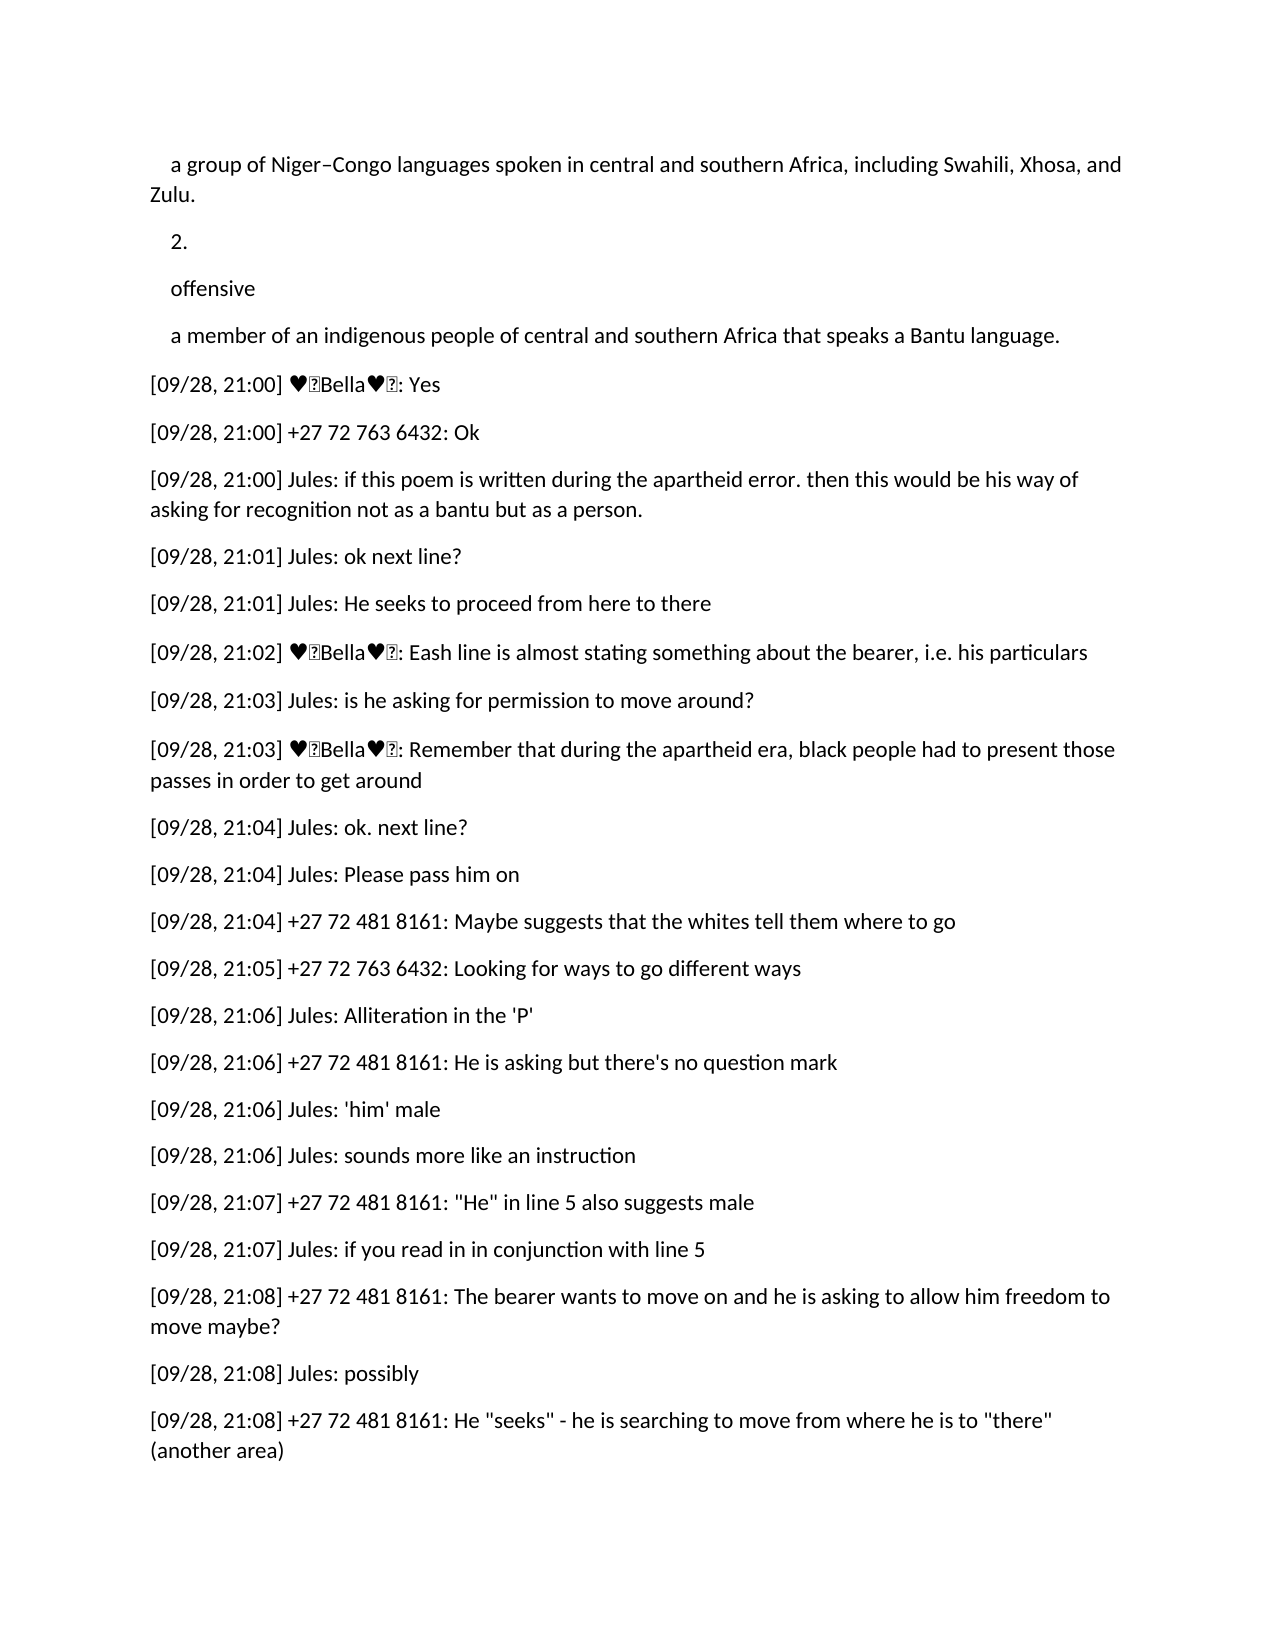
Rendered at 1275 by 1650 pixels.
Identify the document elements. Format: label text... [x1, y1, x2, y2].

text [09/28, 21:04] [150, 907, 1125, 935]
text [09/28, 21:03] Jules: is he asking for permission to move around? [150, 686, 1125, 714]
text 2. [150, 227, 1125, 255]
text [09/28, 21:03] ♥🖤Bella♥🖤: Remember that during the apartheid era, black people had to present those passes in order to get around [150, 733, 1125, 794]
text [09/28, 21:06] Jules: Alliteration in the 'P' [150, 1001, 1125, 1029]
text [09/28, 21:00] ♥🖤Bella♥🖤: Yes [150, 368, 1125, 399]
text a member of an indigenous people of central and southern Africa that speaks a Bantu language. [150, 321, 1125, 349]
text [09/28, 21:01] Jules: He seeks to proceed from here to there [150, 589, 1125, 617]
text [09/28, 21:06] Jules: 'him' male [150, 1095, 1125, 1123]
text [09/28, 21:08] [150, 1406, 1125, 1464]
text [09/28, 21:00] Jules: if this poem is written during the apartheid error. then this would be his way of asking for recognition not as a bantu but as a person. [150, 465, 1125, 523]
text [09/28, 21:08] Jules: possibly [150, 1359, 1125, 1387]
text [09/28, 21:06] [150, 1048, 1125, 1076]
text [09/28, 21:08] [150, 1282, 1125, 1340]
text a group of Niger–Congo languages spoken in central and southern Africa, including Swahili, Xhosa, and Zulu. [150, 150, 1125, 208]
text [09/28, 21:01] Jules: ok next line? [150, 542, 1125, 570]
text [09/28, 21:07] Jules: if you read in in conjunction with line 5 [150, 1235, 1125, 1263]
text [09/28, 21:02] ♥🖤Bella♥🖤: Eash line is almost stating something about the bearer, i.e. his particulars [150, 636, 1125, 667]
text [09/28, 21:06] Jules: sounds more like an instruction [150, 1142, 1125, 1169]
text [09/28, 21:05] [150, 954, 1125, 982]
text offensive [150, 274, 1125, 302]
text [09/28, 21:04] Jules: ok. next line? [150, 813, 1125, 841]
text [09/28, 21:07] [150, 1188, 1125, 1216]
text [09/28, 21:00] [150, 418, 1125, 446]
text [09/28, 21:04] Jules: Please pass him on [150, 860, 1125, 888]
